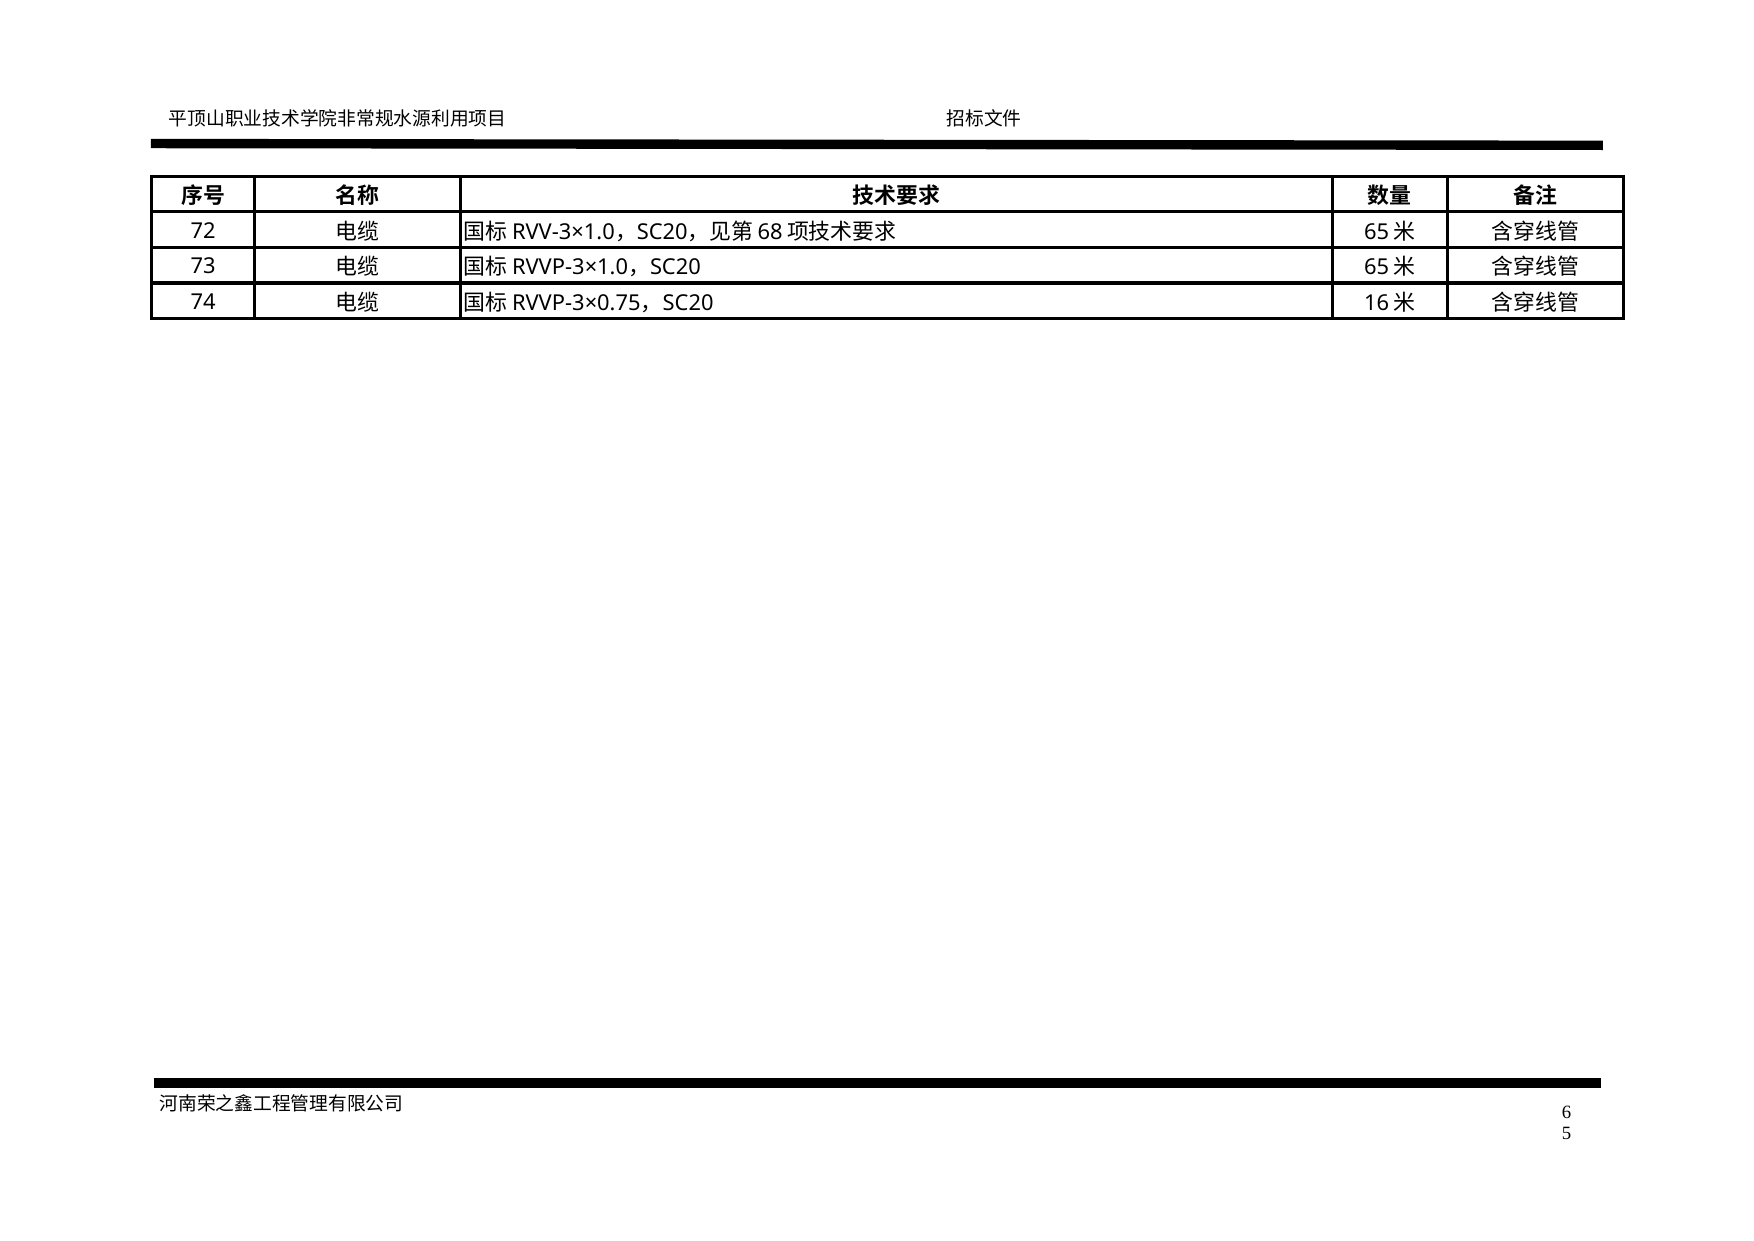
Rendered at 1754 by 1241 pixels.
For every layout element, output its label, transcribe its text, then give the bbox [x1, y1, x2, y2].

table_cell 含穿线管 [1449, 249, 1622, 281]
table_cell 65米 [1334, 213, 1446, 246]
table_header 序号 [153, 178, 253, 210]
table_header 名称 [256, 178, 459, 210]
table_cell 72 [153, 213, 253, 246]
table_cell 国标RVVP-3×0.75，SC20 [462, 285, 1331, 317]
table_cell 国标RVV-3×1.0，SC20，见第68项技术要求 [462, 213, 1331, 246]
table_cell 74 [153, 285, 253, 317]
table_header 备注 [1449, 178, 1622, 210]
table_cell 73 [153, 249, 253, 281]
table_cell 电缆 [256, 285, 459, 317]
table_header 技术要求 [462, 178, 1331, 210]
table_cell 16米 [1334, 285, 1446, 317]
table_cell 电缆 [256, 249, 459, 281]
table_cell 国标RVVP-3×1.0，SC20 [462, 249, 1331, 281]
table_cell 含穿线管 [1449, 285, 1622, 317]
table_cell 含穿线管 [1449, 213, 1622, 246]
table_cell 65米 [1334, 249, 1446, 281]
table_header 数量 [1334, 178, 1446, 210]
table_cell 电缆 [256, 213, 459, 246]
